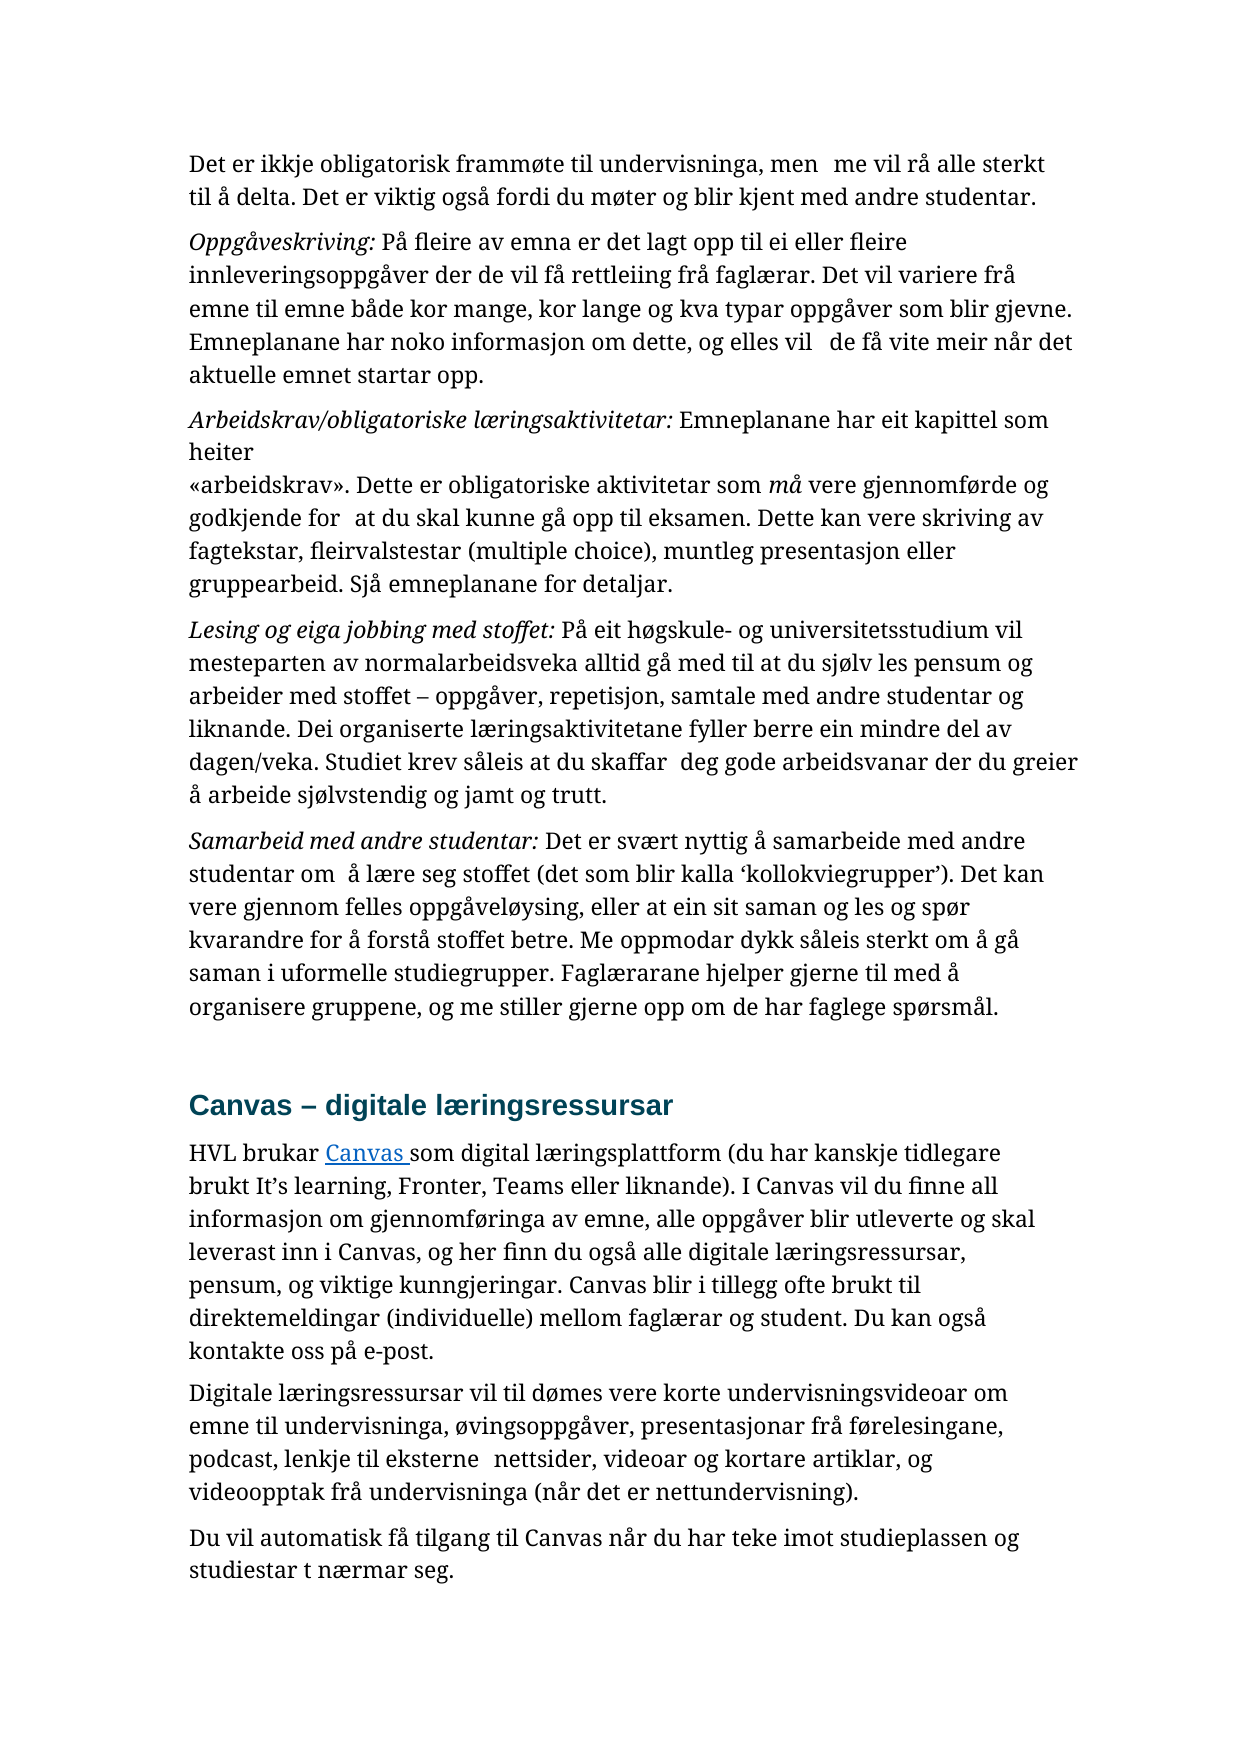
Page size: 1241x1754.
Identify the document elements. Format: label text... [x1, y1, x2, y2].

text Samarbeid med andre studentar: Det er svært nyttig å samarbeide med andre studentar om å lære seg stoffet (det som blir kalla ‘kollokviegrupper’). Det kan vere gjennom felles oppgåveløysing, eller at ein sit saman og les og spør kvarandre for å forstå stoffet betre. Me oppmodar dykk såleis sterkt om å gå saman i uformelle studiegrupper. Faglærarane hjelper gjerne til med å organisere gruppene, og me stiller gjerne opp om de har faglege spørsmål. [189, 825, 1070, 1022]
text Oppgåveskriving: På fleire av emna er det lagt opp til ei eller fleire innleveringsoppgåver der de vil få rettleiing frå faglærar. Det vil variere frå emne til emne både kor mange, kor lange og kva typar oppgåver som blir gjevne. Emneplanane har noko informasjon om dette, og elles vil de få vite meir når det aktuelle emnet startar opp. [189, 226, 1079, 390]
text «arbeidskrav». Dette er obligatoriske aktivitetar som må vere gjennomførde og godkjende for at du skal kunne gå opp til eksamen. Dette kan vere skriving av fagtekstar, fleirvalstestar (multiple choice), muntleg presentasjon eller gruppearbeid. Sjå emneplanane for detaljar. [189, 469, 1080, 599]
text Arbeidskrav/obligatoriske læringsaktivitetar: Emneplanane har eit kapittel som heiter [189, 404, 1093, 467]
subtitle Canvas – digitale læringsressursar [189, 1088, 1093, 1121]
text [189, 148, 1069, 212]
text Du vil automatisk få tilgang til Canvas når du har teke imot studieplassen og studiestar t nærmar seg. [189, 1522, 1020, 1586]
text Lesing og eiga jobbing med stoffet: På eit høgskule- og universitetsstudium vil mesteparten av normalarbeidsveka alltid gå med til at du sjølv les pensum og arbeider med stoffet – oppgåver, repetisjon, samtale med andre studentar og liknande. Dei organiserte læringsaktivitetane fyller berre ein mindre del av dagen/veka. Studiet krev såleis at du skaffar deg gode arbeidsvanar der du greier å arbeide sjølvstendig og jamt og trutt. [189, 614, 1080, 811]
text HVL brukar Canvas som digital læringsplattform (du har kanskje tidlegare brukt It’s learning, Fronter, Teams eller liknande). I Canvas vil du finne all informasjon om gjennomføringa av emne, alle oppgåver blir utleverte og skal leverast inn i Canvas, og her finn du også alle digitale læringsressursar, pensum, og viktige kunngjeringar. Canvas blir i tillegg ofte brukt til direktemeldingar (individuelle) mellom faglærar og student. Du kan også kontakte oss på e-post. [189, 1137, 1036, 1367]
text Digitale læringsressursar vil til dømes vere korte undervisningsvideoar om emne til undervisninga, øvingsoppgåver, presentasjonar frå førelesingane, podcast, lenkje til eksterne nettsider, videoar og kortare artiklar, og videoopptak frå undervisninga (når det er nettundervisning). [189, 1376, 1073, 1507]
